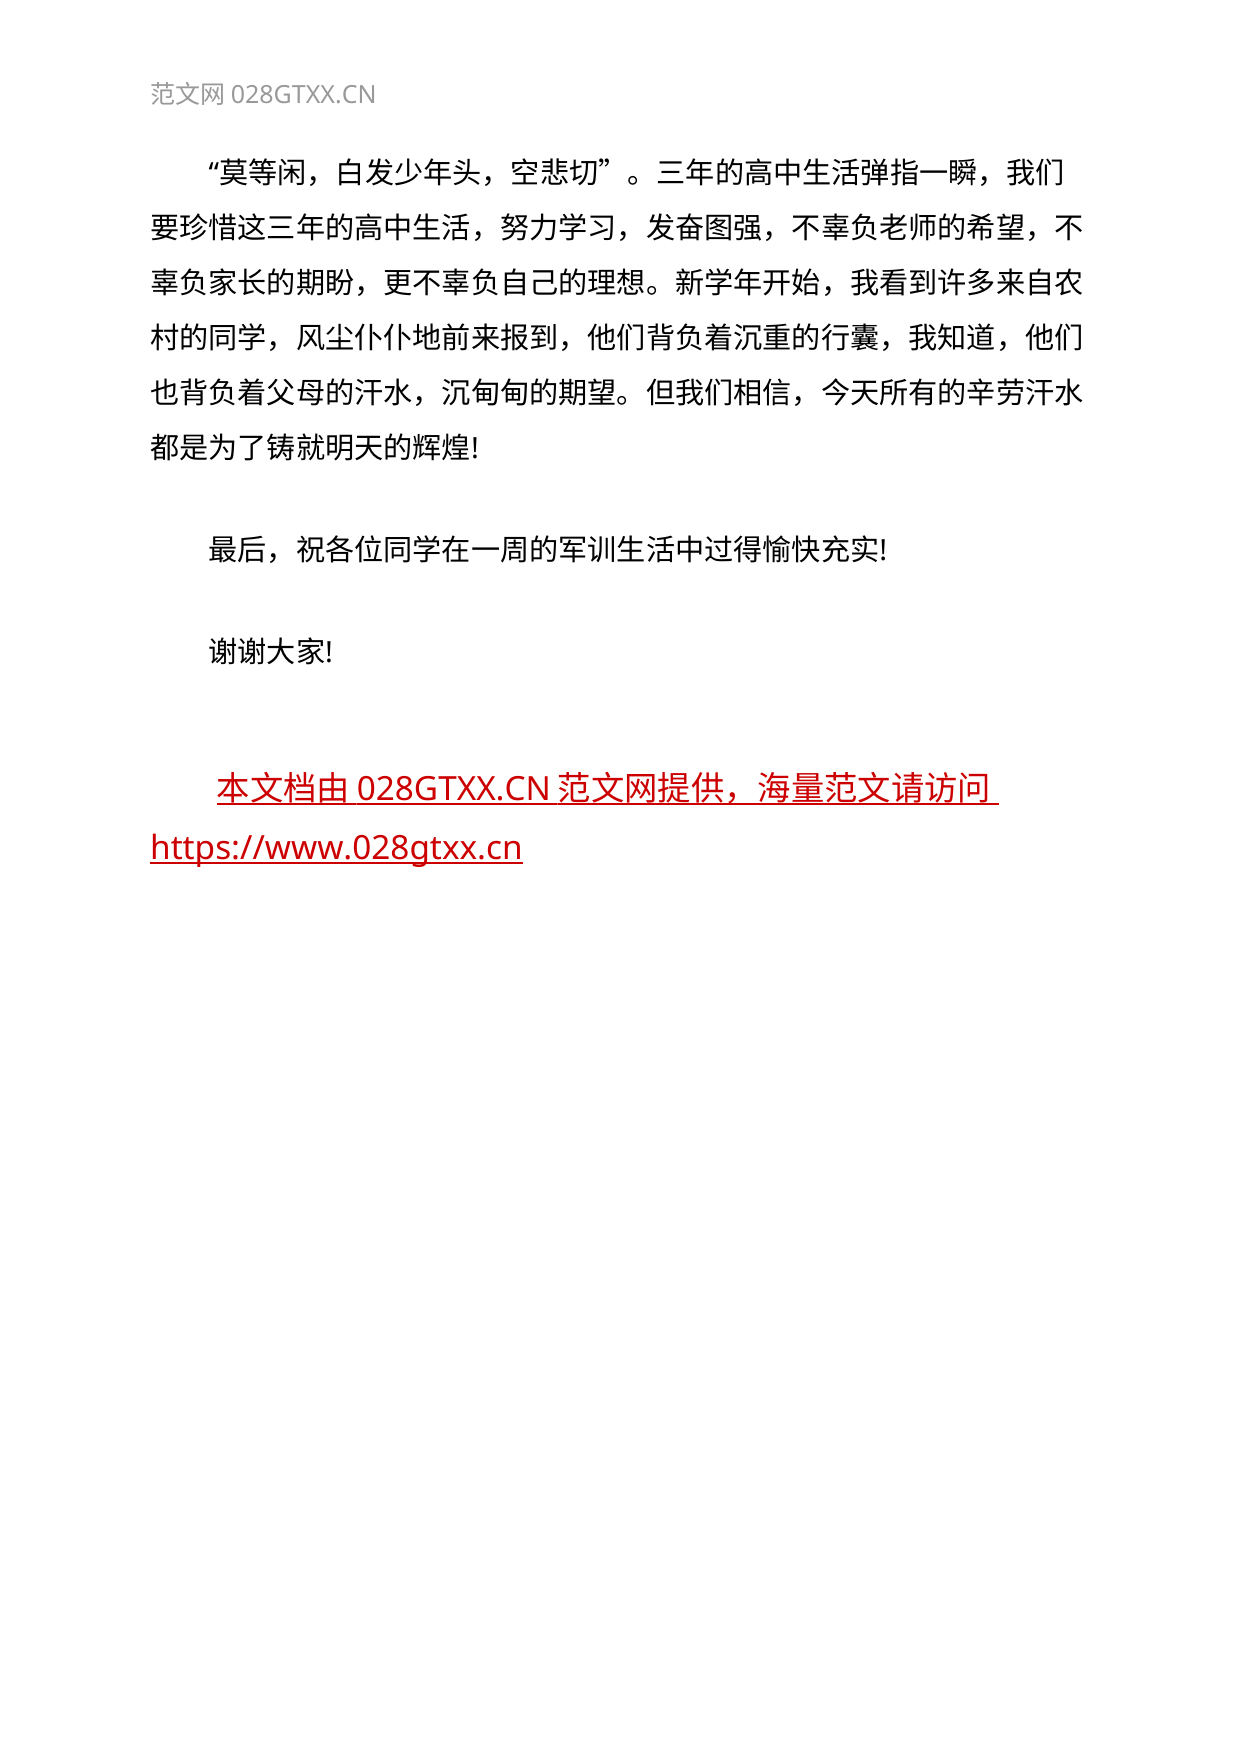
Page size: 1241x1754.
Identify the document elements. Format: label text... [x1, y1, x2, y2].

text “莫等闲，白发少年头，空悲切”。三年的高中生活弹指一瞬，我们要珍惜这三年的高中生活，努力学习，发奋图强，不辜负老师的希望，不辜负家长的期盼，更不辜负自己的理想。新学年开始，我看到许多来自农村的同学，风尘仆仆地前来报到，他们背负着沉重的行囊，我知道，他们也背负着父母的汗水，沉甸甸的期望。但我们相信，今天所有的辛劳汗水都是为了铸就明天的辉煌! [150, 150, 1090, 467]
text 谢谢大家! [150, 628, 1090, 671]
text 本文档由028GTXX.CN范文网提供，海量范文请访问 https://www.028gtxx.cn [150, 762, 1090, 869]
text 最后，祝各位同学在一周的军训生活中过得愉快充实! [150, 527, 1090, 569]
